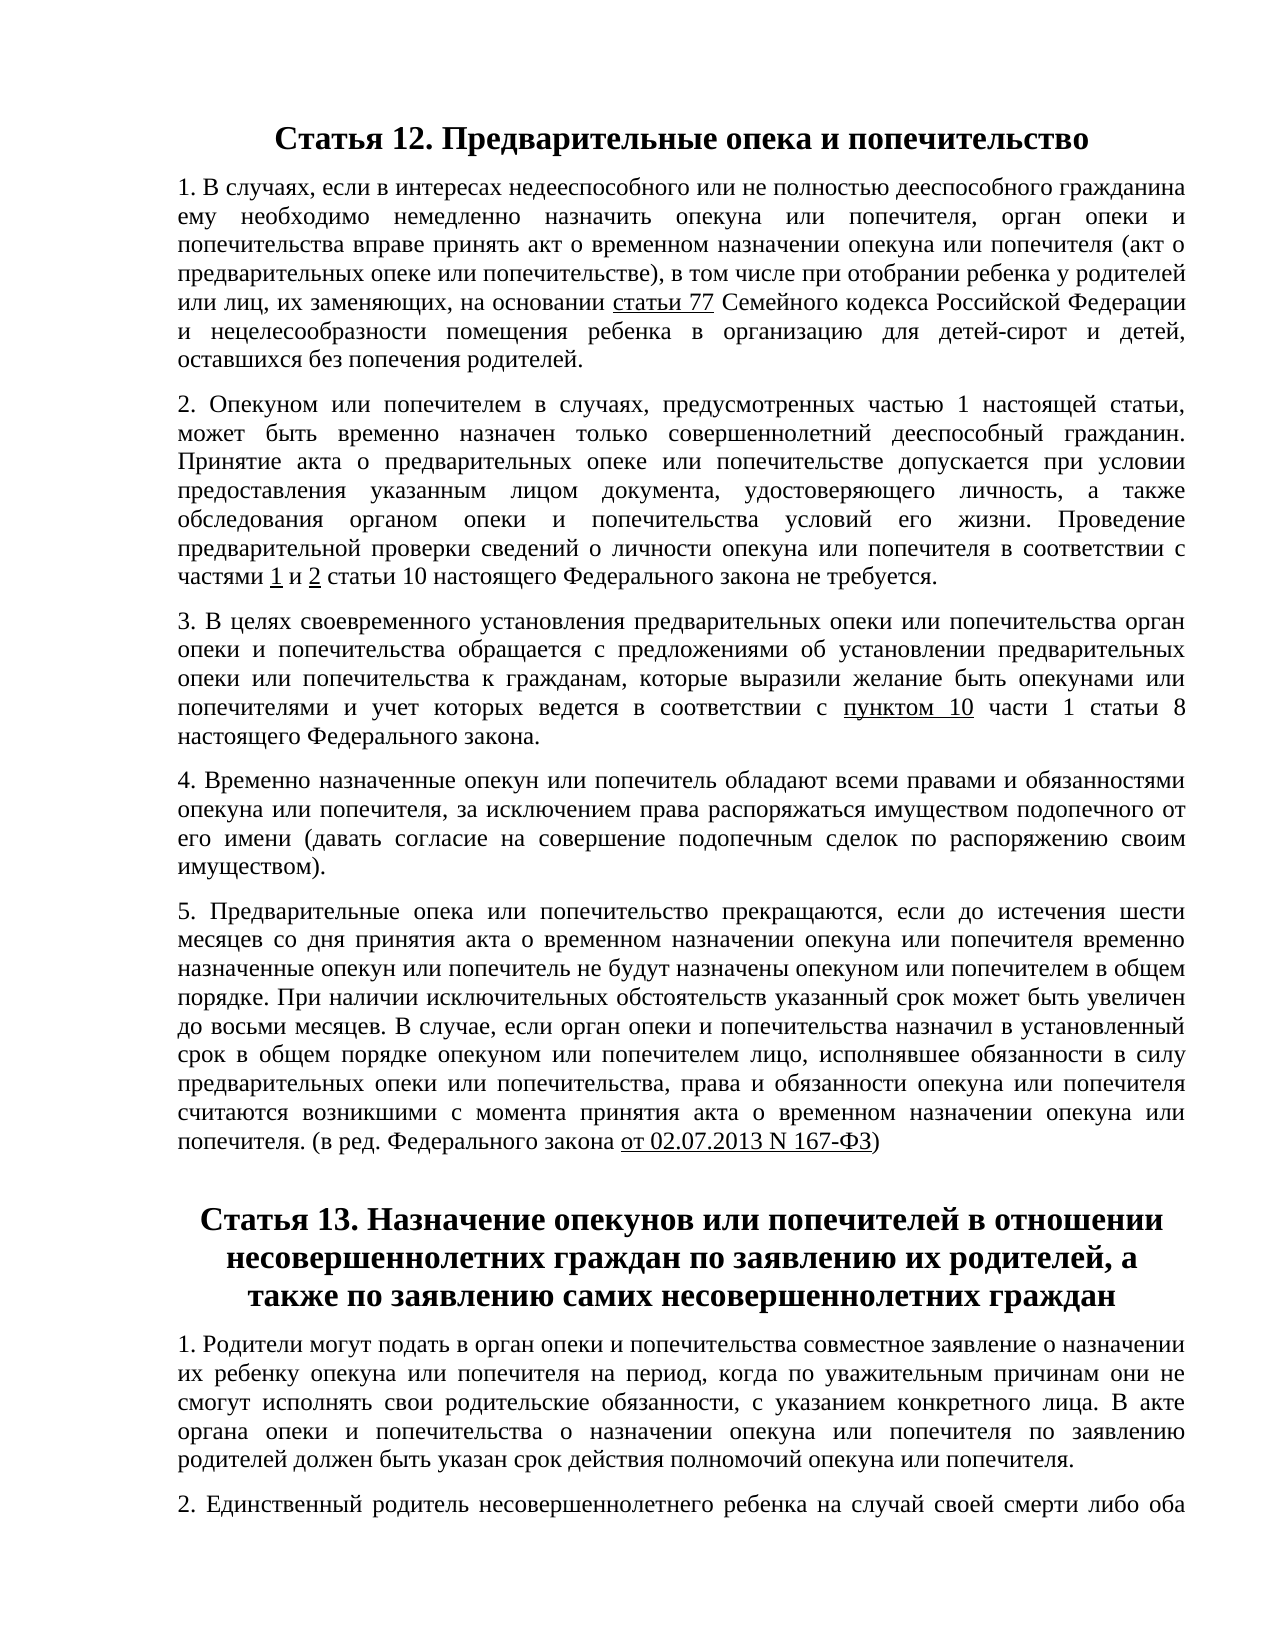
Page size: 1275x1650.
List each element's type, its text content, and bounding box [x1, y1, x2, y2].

text 1. Родители могут подать в орган опеки и попечительства совместное заявление о назначении их ребенку опекуна или попечителя на период, когда по уважительным причинам они не смогут исполнять свои родительские обязанности, с указанием конкретного лица. В акте органа опеки и попечительства о назначении опекуна или попечителя по заявлению родителей должен быть указан срок действия полномочий опекуна или попечителя. [177, 1329, 1186, 1473]
text Статья 12. Предварительные опека и попечительство [177, 118, 1186, 156]
text 4. Временно назначенные опекун или попечитель обладают всеми правами и обязанностями опекуна или попечителя, за исключением права распоряжаться имуществом подопечного от его имени (давать согласие на совершение подопечным сделок по распоряжению своим имуществом). [177, 765, 1186, 880]
text 2. Опекуном или попечителем в случаях, предусмотренных частью 1 настоящей статьи, может быть временно назначен только совершеннолетний дееспособный гражданин. Принятие акта о предварительных опеке или попечительстве допускается при условии предоставления указанным лицом документа, удостоверяющего личность, а также обследования органом опеки и попечительства условий его жизни. Проведение предварительной проверки сведений о личности опекуна или попечителя в соответствии с частями 1 и 2 статьи 10 настоящего Федерального закона не требуется. [177, 389, 1186, 590]
text 5. Предварительные опека или попечительство прекращаются, если до истечения шести месяцев со дня принятия акта о временном назначении опекуна или попечителя временно назначенные опекун или попечитель не будут назначены опекуном или попечителем в общем порядке. При наличии исключительных обстоятельств указанный срок может быть увеличен до восьми месяцев. В случае, если орган опеки и попечительства назначил в установленный срок в общем порядке опекуном или попечителем лицо, исполнявшее обязанности в силу предварительных опеки или попечительства, права и обязанности опекуна или попечителя считаются возникшими с момента принятия акта о временном назначении опекуна или попечителя. (в ред. Федерального закона от 02.07.2013 N 167-ФЗ) [177, 896, 1186, 1154]
text 3. В целях своевременного установления предварительных опеки или попечительства орган опеки и попечительства обращается с предложениями об установлении предварительных опеки или попечительства к гражданам, которые выразили желание быть опекунами или попечителями и учет которых ведется в соответствии с пунктом 10 части 1 статьи 8 настоящего Федерального закона. [177, 606, 1186, 749]
text Статья 13. Назначение опекунов или попечителей в отношении несовершеннолетних граждан по заявлению их родителей, а также по заявлению самих несовершеннолетних граждан [177, 1199, 1186, 1314]
text 1. В случаях, если в интересах недееспособного или не полностью дееспособного гражданина ему необходимо немедленно назначить опекуна или попечителя, орган опеки и попечительства вправе принять акт о временном назначении опекуна или попечителя (акт о предварительных опеке или попечительстве), в том числе при отобрании ребенка у родителей или лиц, их заменяющих, на основании статьи 77 Семейного кодекса Российской Федерации и нецелесообразности помещения ребенка в организацию для детей-сирот и детей, оставшихся без попечения родителей. [177, 172, 1186, 373]
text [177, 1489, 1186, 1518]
